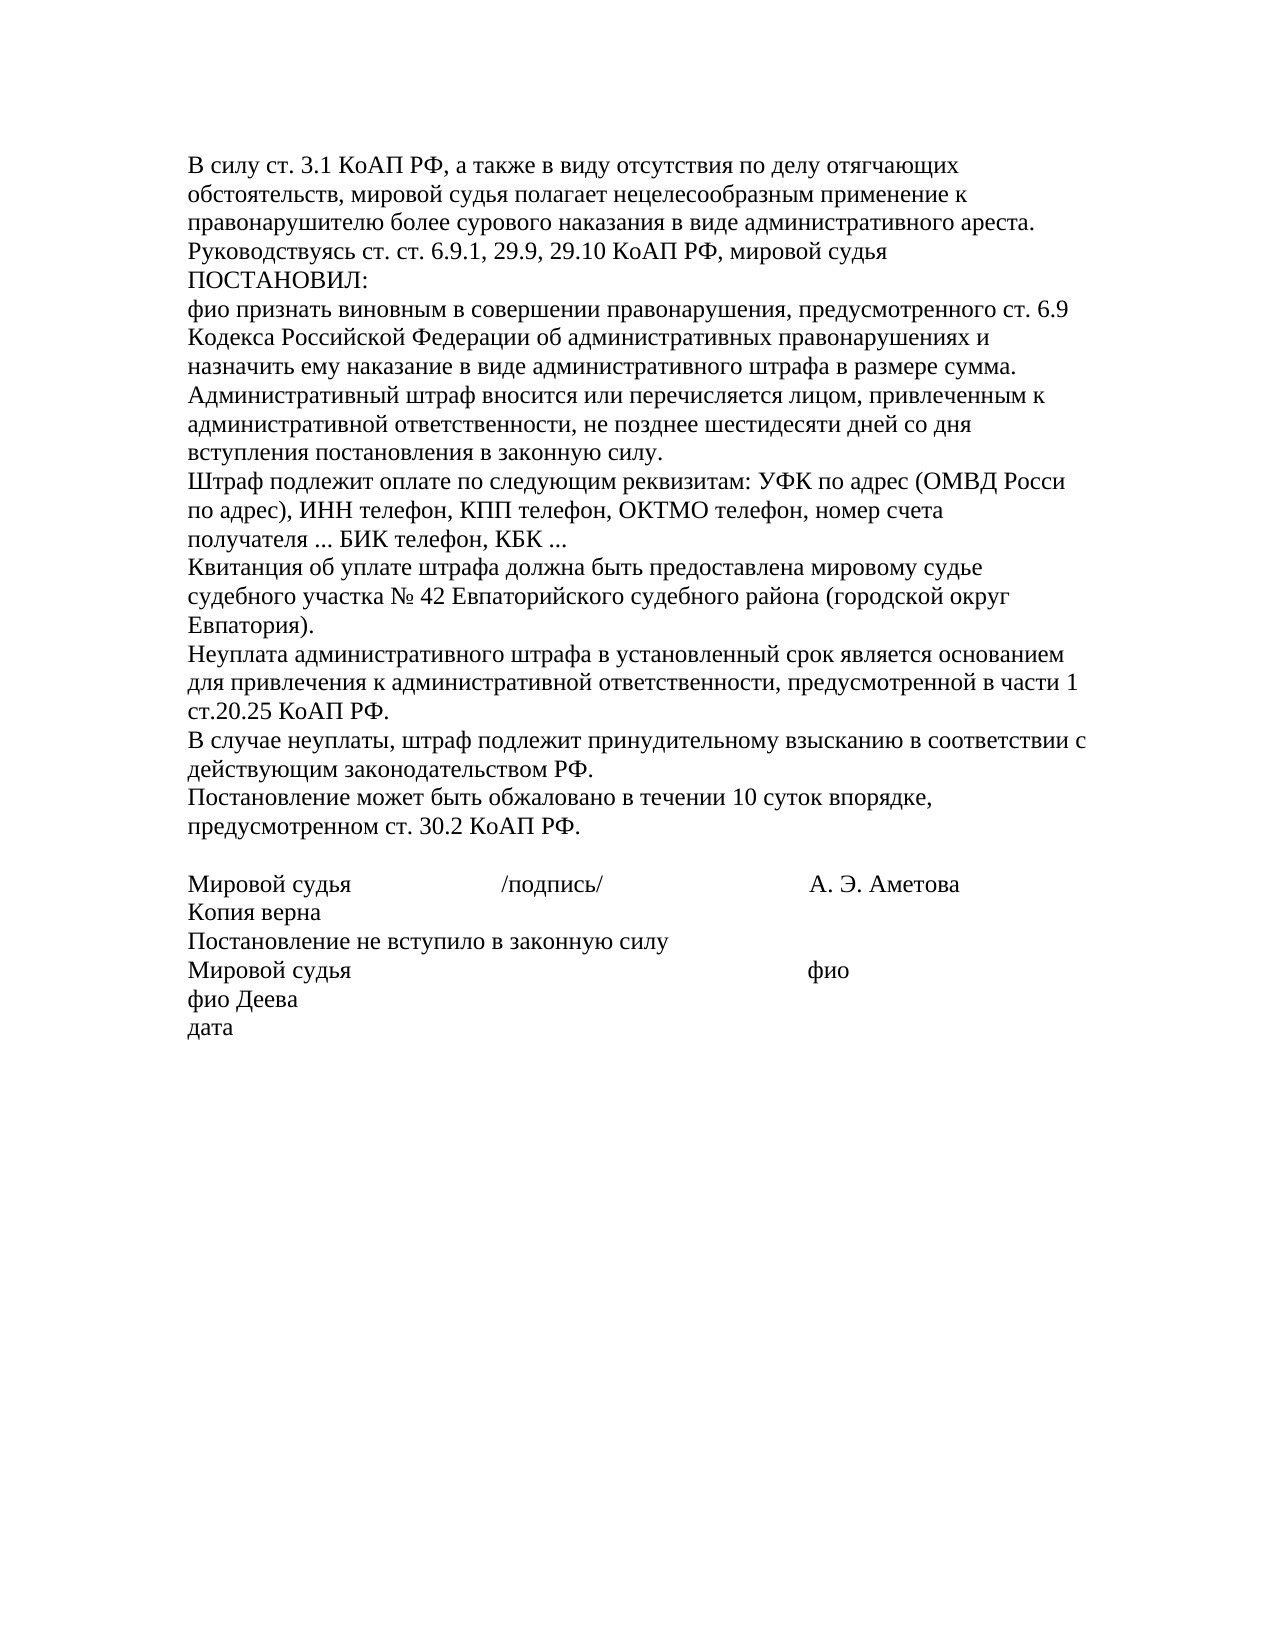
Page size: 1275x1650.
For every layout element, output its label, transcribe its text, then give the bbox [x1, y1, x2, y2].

text Мировой судья /подпись/ А. Э. Аметова [187, 869, 1087, 897]
text Копия верна [187, 897, 1087, 926]
text фио Деева [187, 984, 1087, 1012]
text Мировой судья фио [187, 955, 1087, 984]
text Постановление не вступило в законную силу [187, 926, 1087, 955]
text Административный штраф вносится или перечисляется лицом, привлеченным к административной ответственности, не позднее шестидесяти дней со дня вступления постановления в законную силу. [187, 380, 1087, 466]
text Постановление может быть обжаловано в течении 10 суток впорядке, предусмотренном ст. 30.2 КоАП РФ. [187, 782, 1087, 840]
text Квитанция об уплате штрафа должна быть предоставлена мировому судье судебного участка № 42 Евпаторийского судебного района (городской округ Евпатория). [187, 552, 1087, 639]
text В силу ст. 3.1 КоАП РФ, а также в виду отсутствия по делу отягчающих обстоятельств, мировой судья полагает нецелесообразным применение к правонарушителю более сурового наказания в виде административного ареста. [187, 150, 1087, 236]
text дата [187, 1012, 1087, 1041]
text Неуплата административного штрафа в установленный срок является основанием для привлечения к административной ответственности, предусмотренной в части 1 ст.20.25 КоАП РФ. [187, 639, 1087, 725]
text Руководствуясь ст. ст. 6.9.1, 29.9, 29.10 КоАП РФ, мировой судья [187, 236, 1087, 265]
text В случае неуплаты, штраф подлежит принудительному взысканию в соответствии с действующим законодательством РФ. [187, 725, 1087, 782]
text ПОСТАНОВИЛ: [187, 265, 1087, 294]
text Штраф подлежит оплате по следующим реквизитам: УФК по адрес (ОМВД Росси по адрес), ИНН телефон, КПП телефон, ОКТМО телефон, номер счета получателя ... БИК телефон, КБК ... [187, 466, 1087, 552]
text фио признать виновным в совершении правонарушения, предусмотренного ст. 6.9 Кодекса Российской Федерации об административных правонарушениях и назначить ему наказание в виде административного штрафа в размере сумма. [187, 294, 1087, 380]
